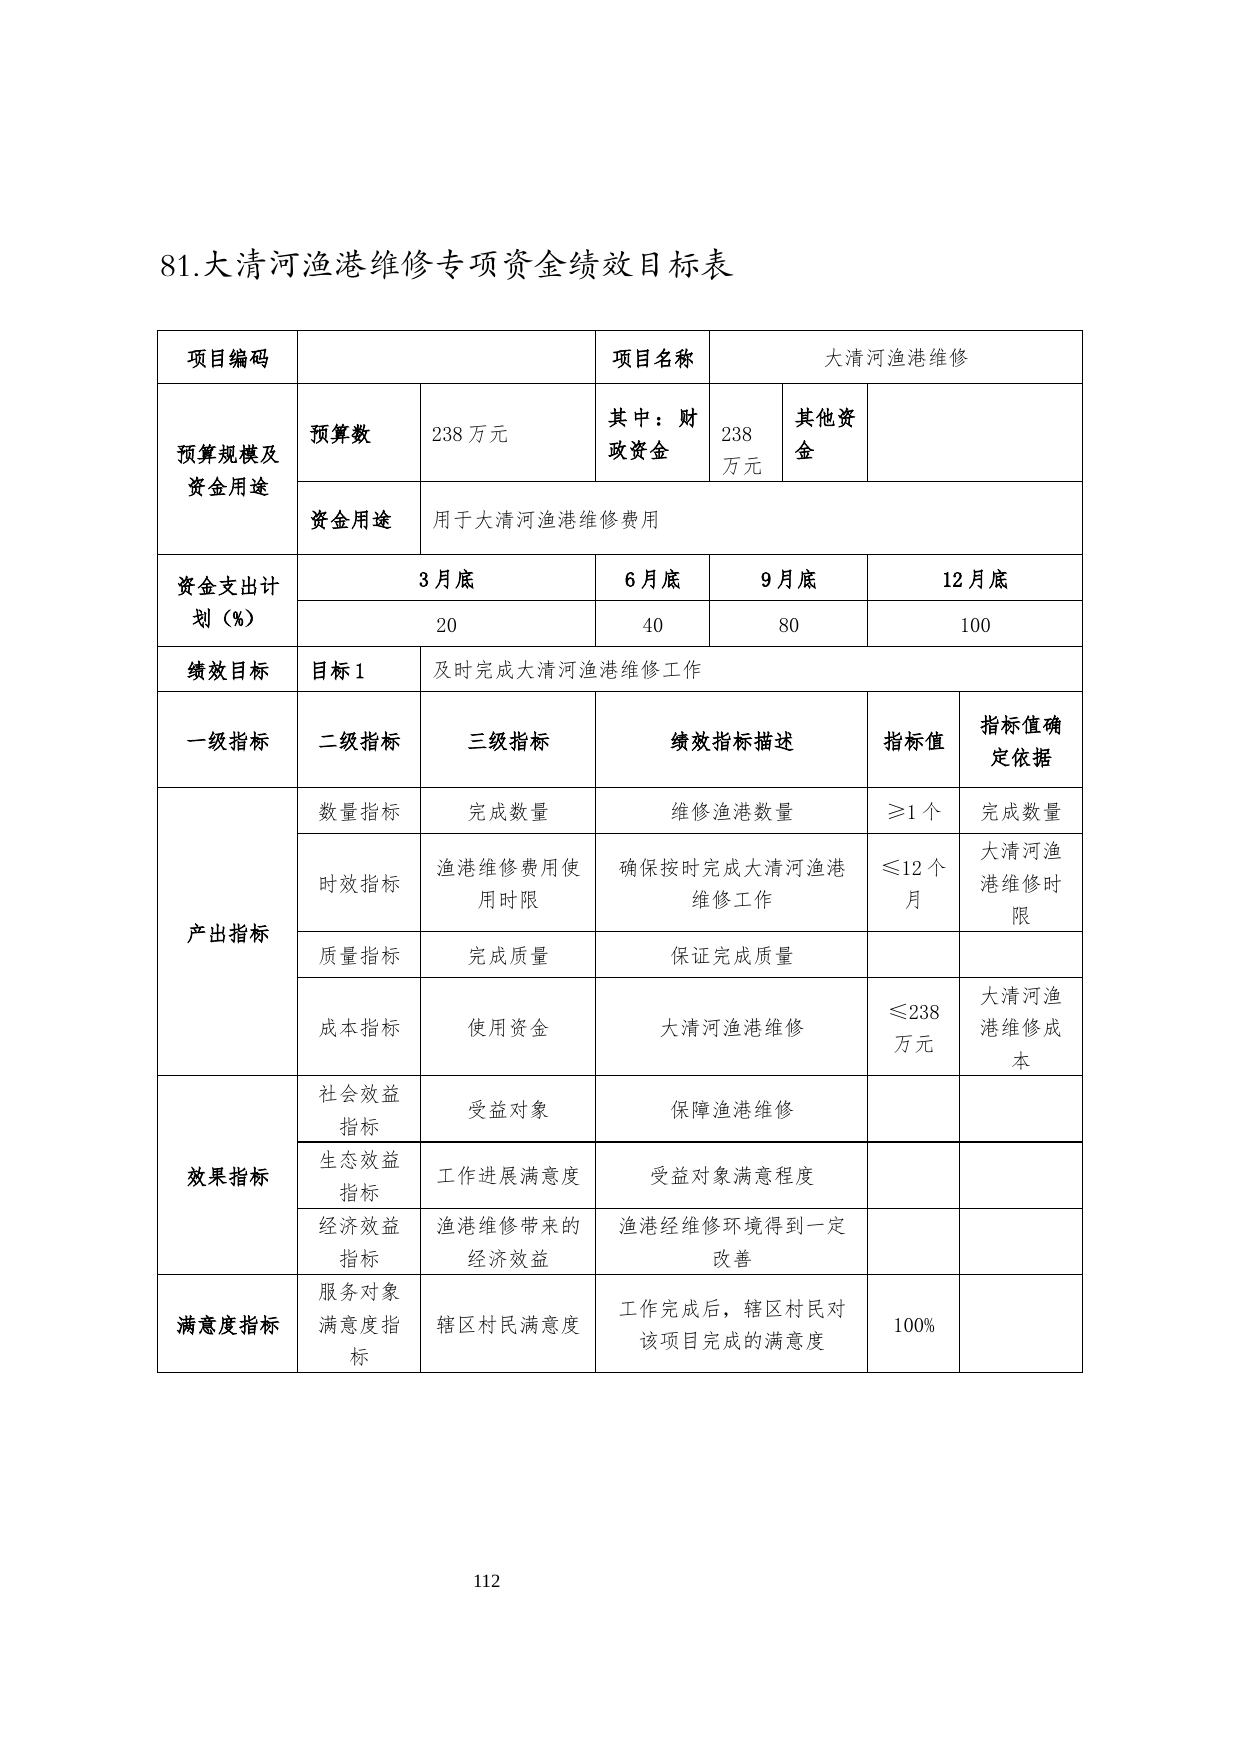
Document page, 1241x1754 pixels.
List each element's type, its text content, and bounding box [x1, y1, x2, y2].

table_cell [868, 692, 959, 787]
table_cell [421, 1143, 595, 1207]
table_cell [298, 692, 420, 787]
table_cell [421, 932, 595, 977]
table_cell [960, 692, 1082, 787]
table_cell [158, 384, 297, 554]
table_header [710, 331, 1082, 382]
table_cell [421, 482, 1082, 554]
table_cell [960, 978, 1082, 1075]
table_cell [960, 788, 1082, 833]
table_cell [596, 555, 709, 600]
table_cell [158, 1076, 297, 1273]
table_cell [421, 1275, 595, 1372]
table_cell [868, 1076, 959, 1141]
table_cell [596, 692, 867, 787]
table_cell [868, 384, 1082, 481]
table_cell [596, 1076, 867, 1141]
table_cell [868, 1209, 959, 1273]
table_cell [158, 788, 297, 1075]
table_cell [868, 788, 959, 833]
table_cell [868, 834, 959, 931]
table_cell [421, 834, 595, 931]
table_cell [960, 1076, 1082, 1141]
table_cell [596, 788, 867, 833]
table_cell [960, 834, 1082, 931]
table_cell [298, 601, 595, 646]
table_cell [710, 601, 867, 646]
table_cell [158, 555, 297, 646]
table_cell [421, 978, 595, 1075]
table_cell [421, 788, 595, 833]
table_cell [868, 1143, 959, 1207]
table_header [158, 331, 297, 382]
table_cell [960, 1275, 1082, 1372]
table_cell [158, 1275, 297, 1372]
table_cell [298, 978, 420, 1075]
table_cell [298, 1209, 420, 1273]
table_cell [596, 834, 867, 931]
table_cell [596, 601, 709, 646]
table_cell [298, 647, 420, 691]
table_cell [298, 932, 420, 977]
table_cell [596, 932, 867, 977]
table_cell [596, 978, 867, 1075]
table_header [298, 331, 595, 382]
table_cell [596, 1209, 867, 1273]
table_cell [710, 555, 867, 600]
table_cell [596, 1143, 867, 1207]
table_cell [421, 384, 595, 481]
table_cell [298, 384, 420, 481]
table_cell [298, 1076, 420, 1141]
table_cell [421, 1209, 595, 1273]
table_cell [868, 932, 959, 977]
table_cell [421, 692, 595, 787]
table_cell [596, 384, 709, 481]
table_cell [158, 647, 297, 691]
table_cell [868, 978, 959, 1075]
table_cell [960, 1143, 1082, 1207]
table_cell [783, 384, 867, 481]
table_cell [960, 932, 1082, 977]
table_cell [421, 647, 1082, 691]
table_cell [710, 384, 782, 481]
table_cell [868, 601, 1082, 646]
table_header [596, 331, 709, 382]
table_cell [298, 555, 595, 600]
list 81.大清河渔港维修专项资金绩效目标表 [159, 233, 1087, 298]
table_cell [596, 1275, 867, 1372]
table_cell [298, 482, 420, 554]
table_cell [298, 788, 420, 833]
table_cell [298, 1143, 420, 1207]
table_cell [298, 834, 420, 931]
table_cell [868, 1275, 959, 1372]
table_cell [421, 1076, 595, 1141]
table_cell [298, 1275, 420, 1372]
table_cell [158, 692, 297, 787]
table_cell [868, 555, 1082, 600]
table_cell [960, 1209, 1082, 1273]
